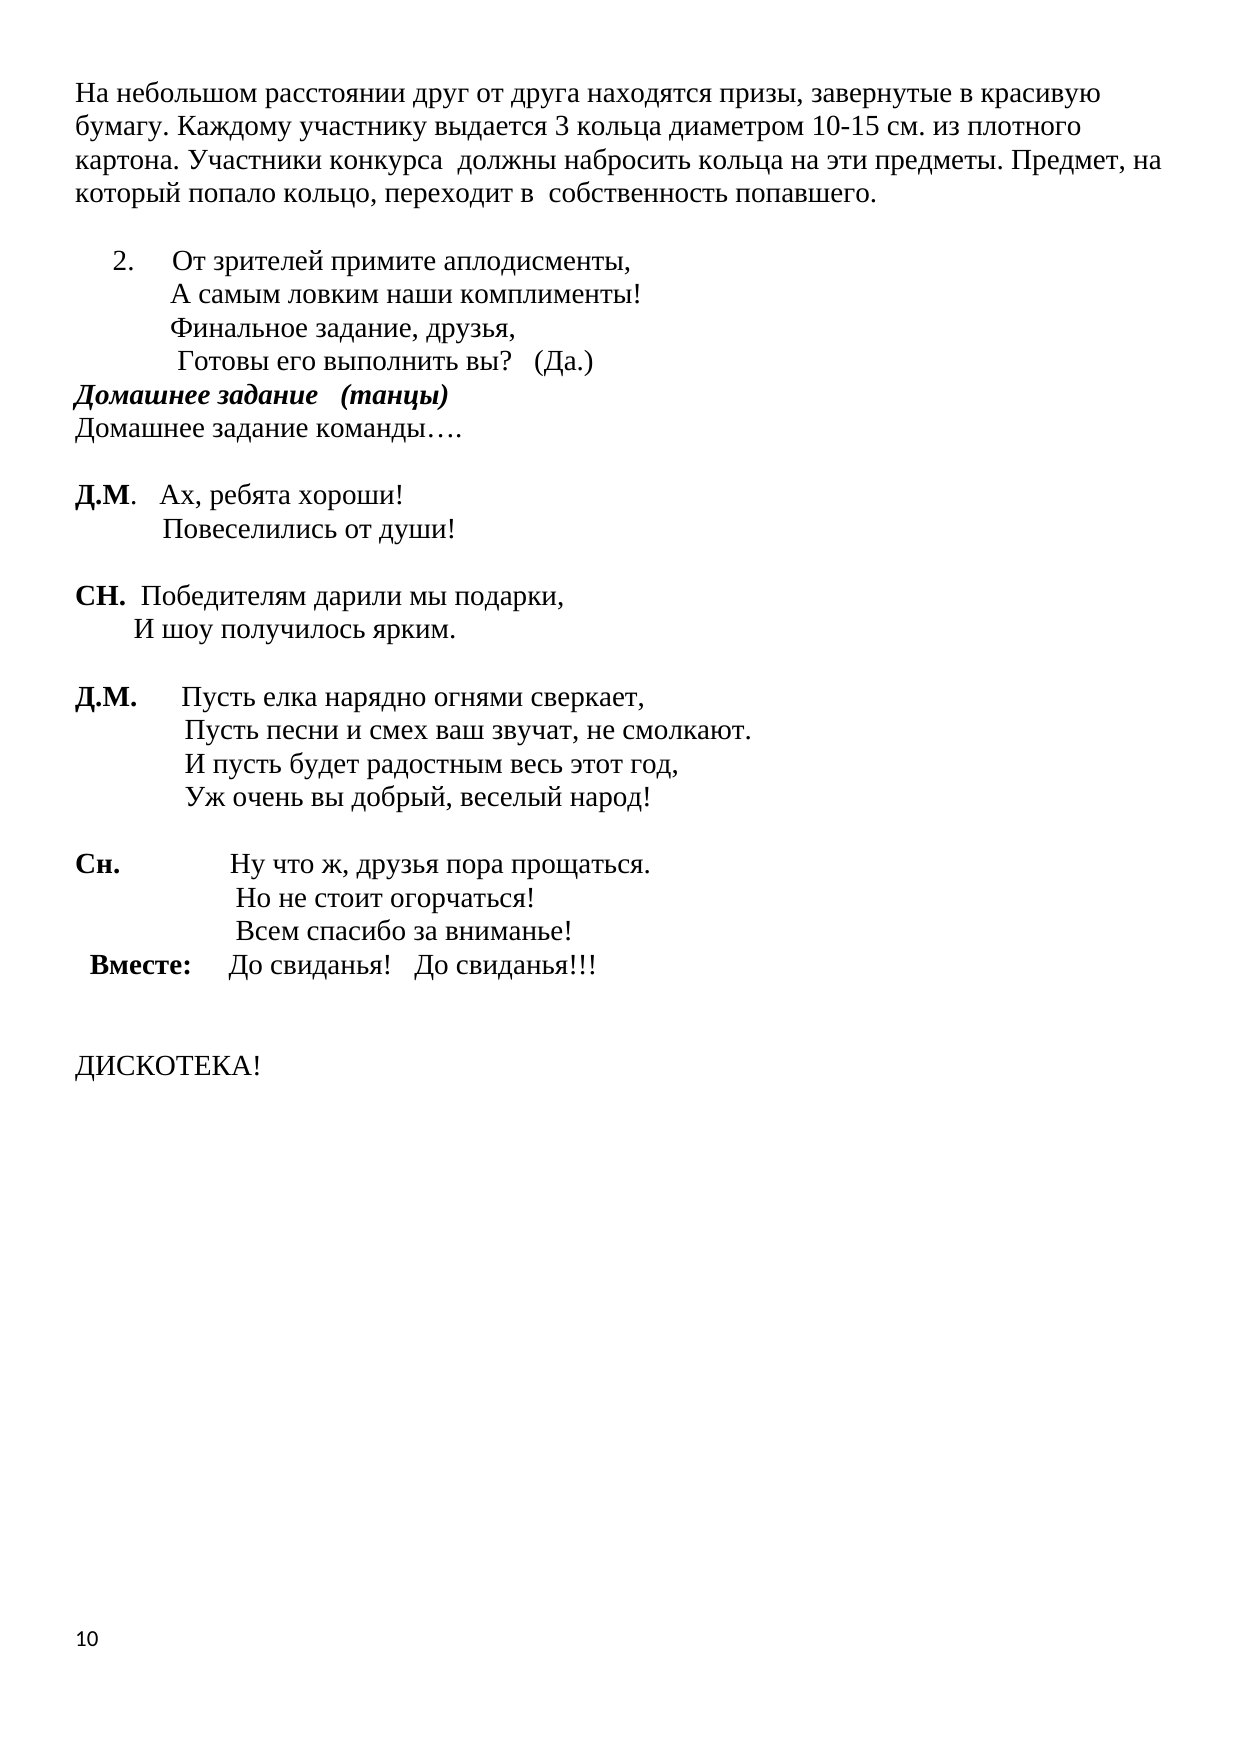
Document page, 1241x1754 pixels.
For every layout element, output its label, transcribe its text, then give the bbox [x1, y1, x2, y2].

text На небольшом расстоянии друг от друга находятся призы, завернутые в красивую бумагу. Каждому участнику выдается 3 кольца диаметром 10-15 см. из плотного картона. Участники конкурса должны набросить кольца на эти предметы. Предмет, на который попало кольцо, переходит в собственность попавшего. [75, 75, 1165, 209]
text Готовы его выполнить вы? (Да.) [75, 343, 1165, 377]
text Домашнее задание команды…. [75, 410, 1165, 444]
text Д.М. Ах, ребята хороши! [75, 477, 1165, 511]
text Вместе: До свиданья! До свиданья!!! [75, 947, 1165, 981]
text Но не стоит огорчаться! [75, 880, 1165, 913]
text Д.М. Пусть елка нарядно огнями сверкает, [75, 679, 1165, 712]
list От зрителей примите аплодисменты, [112, 243, 1165, 276]
text И пусть будет радостным весь этот год, [75, 746, 1165, 779]
text Пусть песни и смех ваш звучат, не смолкают. [75, 712, 1165, 746]
text СН. Победителям дарили мы подарки, [75, 578, 1165, 612]
text А самым ловким наши комплименты! [75, 276, 1165, 310]
text Всем спасибо за вниманье! [75, 913, 1165, 947]
text Сн. Ну что ж, друзья пора прощаться. [75, 846, 1165, 880]
text ДИСКОТЕКА! [75, 1048, 1165, 1081]
text Домашнее задание (танцы) [75, 377, 1165, 410]
text И шоу получилось ярким. [75, 612, 1165, 645]
text Повеселились от души! [75, 511, 1165, 544]
text Финальное задание, друзья, [75, 310, 1165, 343]
text Уж очень вы добрый, веселый народ! [75, 779, 1165, 813]
